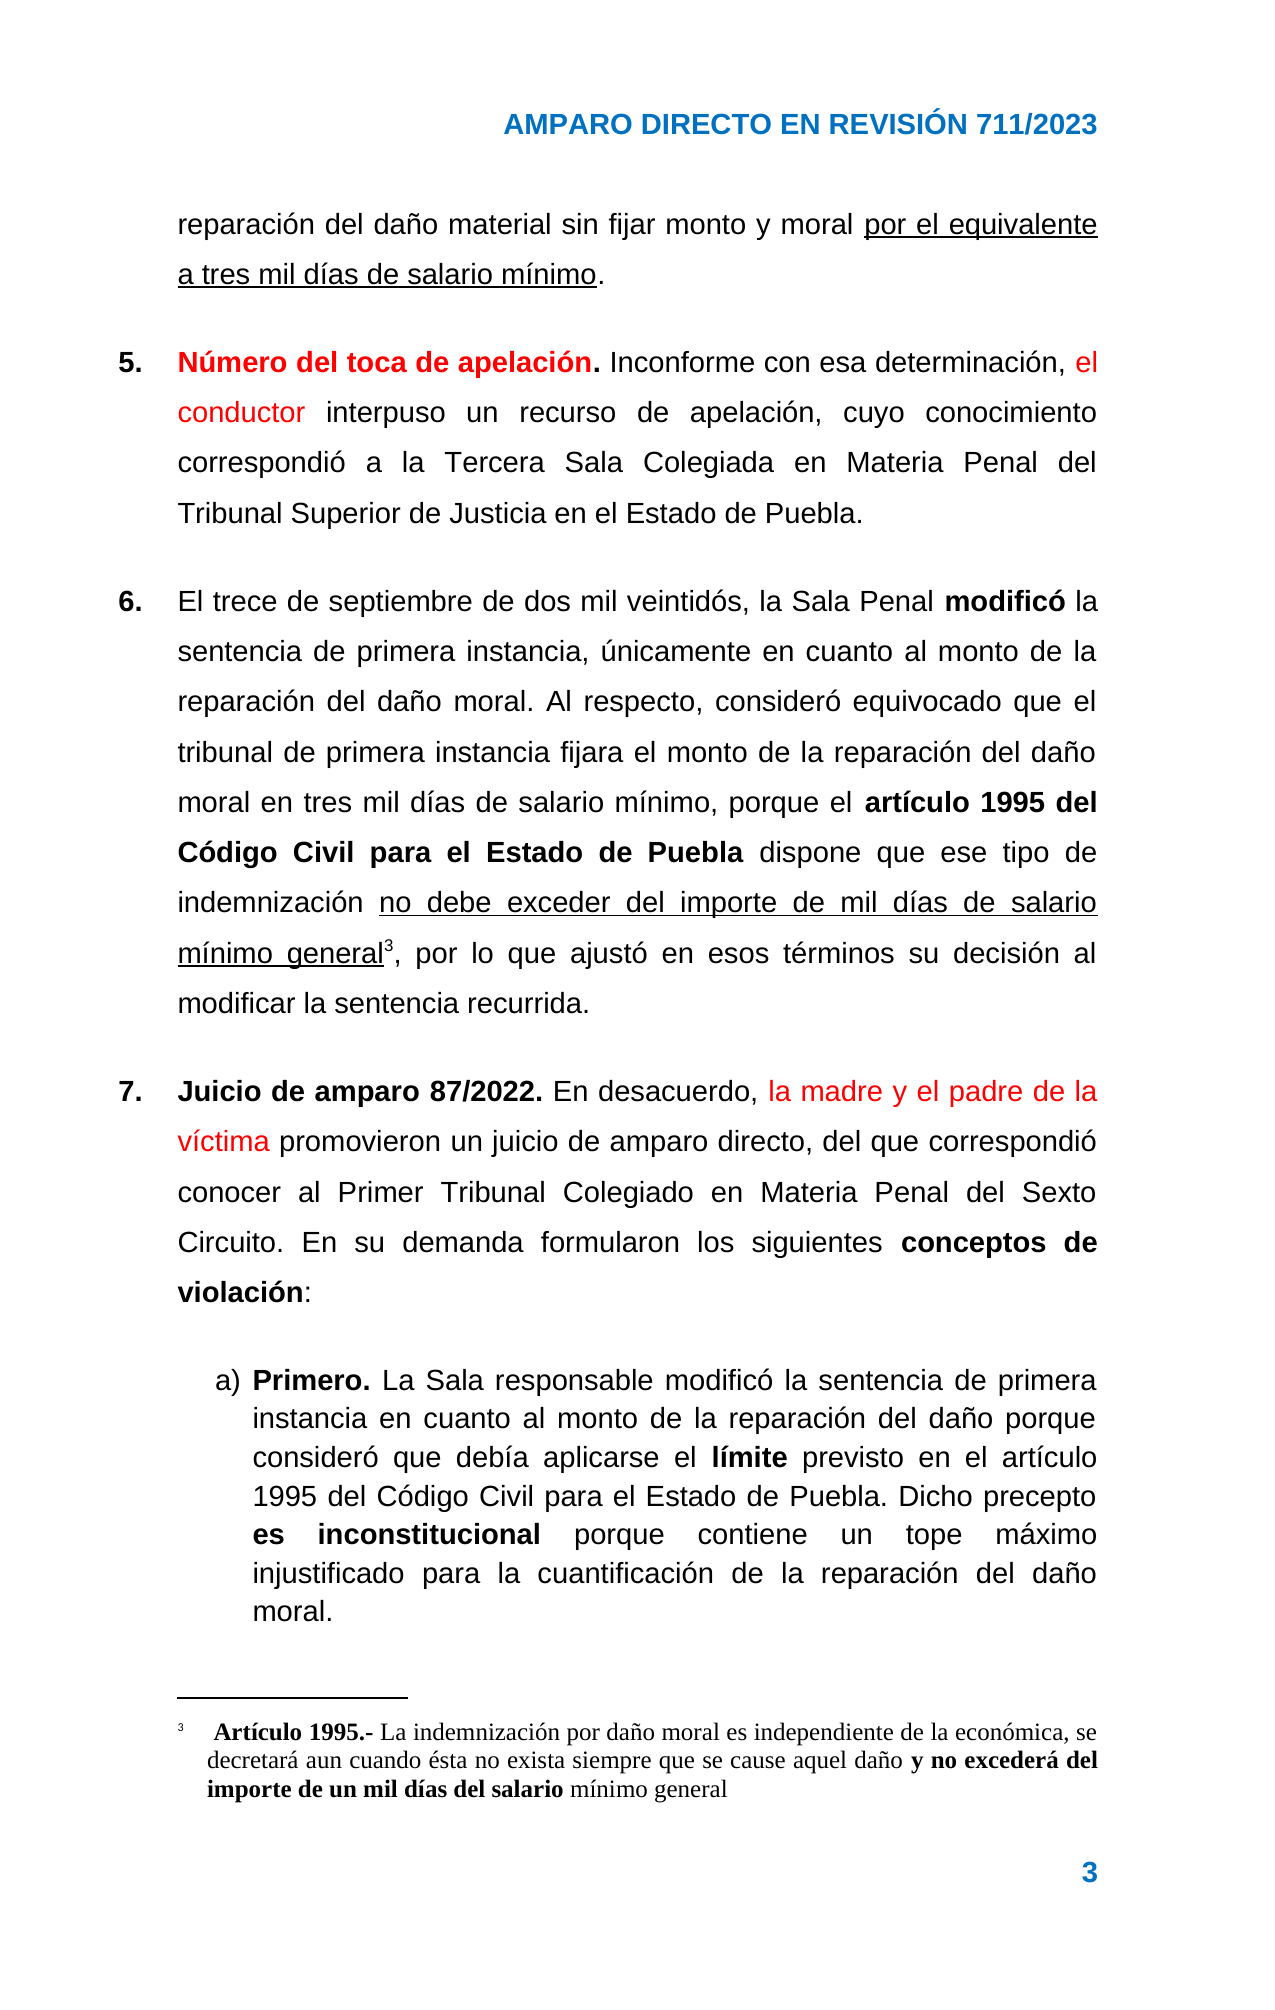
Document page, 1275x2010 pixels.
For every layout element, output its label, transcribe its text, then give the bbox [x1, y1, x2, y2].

list Número del toca de apelación. Inconforme con esa determinación, el conductor interpuso un recurso de apelación, cuyo conocimiento correspondió a la Tercera Sala Colegiada en Materia Penal del Tribunal Superior de Justicia en el Estado de Puebla. [118, 345, 1098, 529]
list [118, 207, 1098, 291]
list El trece de septiembre de dos mil veintidós, la Sala Penal modificó la sentencia de primera instancia, únicamente en cuanto al monto de la reparación del daño moral. Al respecto, consideró equivocado que el tribunal de primera instancia fijara el monto de la reparación del daño moral en tres mil días de salario mínimo, porque el artículo 1995 del Código Civil para el Estado de Puebla dispone que ese tipo de indemnización no debe exceder del importe de mil días de salario mínimo general, por lo que ajustó en esos términos su decisión al modificar la sentencia recurrida. [118, 584, 1098, 1020]
list Primero. La Sala responsable modificó la sentencia de primera instancia en cuanto al monto de la reparación del daño porque consideró que debía aplicarse el límite previsto en el artículo 1995 del Código Civil para el Estado de Puebla. Dicho precepto es inconstitucional porque contiene un tope máximo injustificado para la cuantificación de la reparación del daño moral. [215, 1363, 1098, 1628]
list Juicio de amparo 87/2022. En desacuerdo, la madre y el padre de la víctima promovieron un juicio de amparo directo, del que correspondió conocer al Primer Tribunal Colegiado en Materia Penal del Sexto Circuito. En su demanda formularon los siguientes conceptos de violación: [118, 1074, 1098, 1309]
